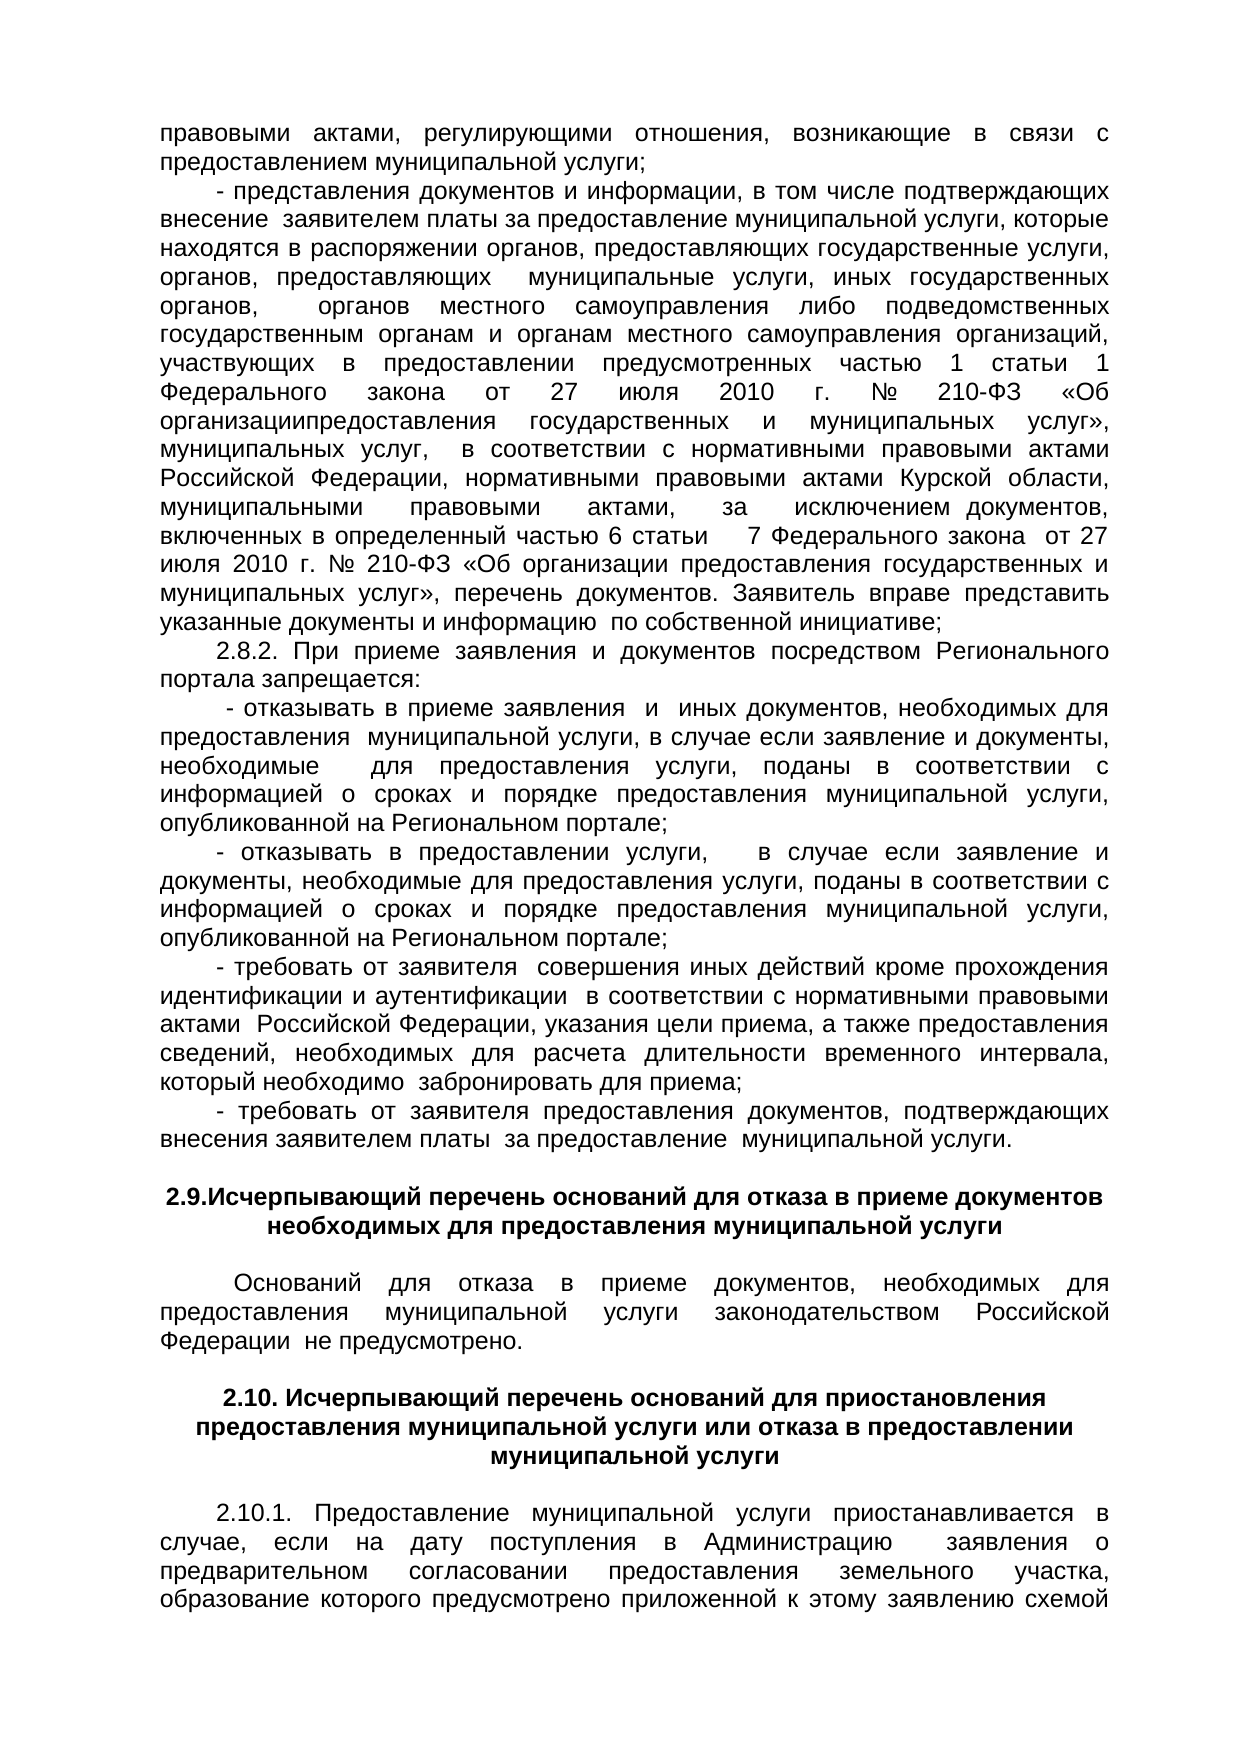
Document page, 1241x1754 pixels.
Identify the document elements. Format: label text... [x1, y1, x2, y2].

text - требовать от заявителя предоставления документов, подтверждающих внесения заявителем платы за предоставление муниципальной услуги. [159, 1096, 1110, 1153]
text - отказывать в предоставлении услуги, в случае если заявление и документы, необходимые для предоставления услуги, поданы в соответствии с информацией о сроках и порядке предоставления муниципальной услуги, опубликованной на Региональном портале; [159, 837, 1110, 952]
text 2.8.2. При приеме заявления и документов посредством Регионального портала запрещается: [159, 636, 1110, 693]
text предоставления муниципальной услуги или отказа в предоставлении муниципальной услуги [159, 1412, 1110, 1469]
text - отказывать в приеме заявления и иных документов, необходимых для предоставления муниципальной услуги, в случае если заявление и документы, необходимые для предоставления услуги, поданы в соответствии с информацией о сроках и порядке предоставления муниципальной услуги, опубликованной на Региональном портале; [159, 693, 1110, 837]
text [159, 118, 1110, 176]
text - представления документов и информации, в том числе подтверждающих внесение заявителем платы за предоставление муниципальной услуги, которые находятся в распоряжении органов, предоставляющих государственные услуги, органов, предоставляющих муниципальные услуги, иных государственных органов, органов местного самоуправления либо подведомственных государственным органам и органам местного самоуправления организаций, участвующих в предоставлении предусмотренных частью 1 статьи 1 Федерального закона от 27 июля 2010 г. № 210-ФЗ «Об организациипредоставления государственных и муниципальных услуг», муниципальных услуг, в соответствии с нормативными правовыми актами Российской Федерации, нормативными правовыми актами Курской области, муниципальными правовыми актами, за исключением документов, включенных в определенный частью 6 статьи 7 Федерального закона от 27 июля 2010 г. № 210-ФЗ «Об организации предоставления государственных и муниципальных услуг», перечень документов. Заявитель вправе представить указанные документы и информацию по собственной инициативе; [159, 176, 1110, 636]
text Оснований для отказа в приеме документов, необходимых для предоставления муниципальной услуги законодательством Российской Федерации не предусмотрено. [159, 1268, 1110, 1354]
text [159, 1498, 1110, 1613]
text 2.10. Исчерпывающий перечень оснований для приостановления [159, 1383, 1110, 1412]
text 2.9.Исчерпывающий перечень оснований для отказа в приеме документов необходимых для предоставления муниципальной услуги [159, 1182, 1110, 1239]
text - требовать от заявителя совершения иных действий кроме прохождения идентификации и аутентификации в соответствии с нормативными правовыми актами Российской Федерации, указания цели приема, а также предоставления сведений, необходимых для расчета длительности временного интервала, который необходимо забронировать для приема; [159, 952, 1110, 1096]
